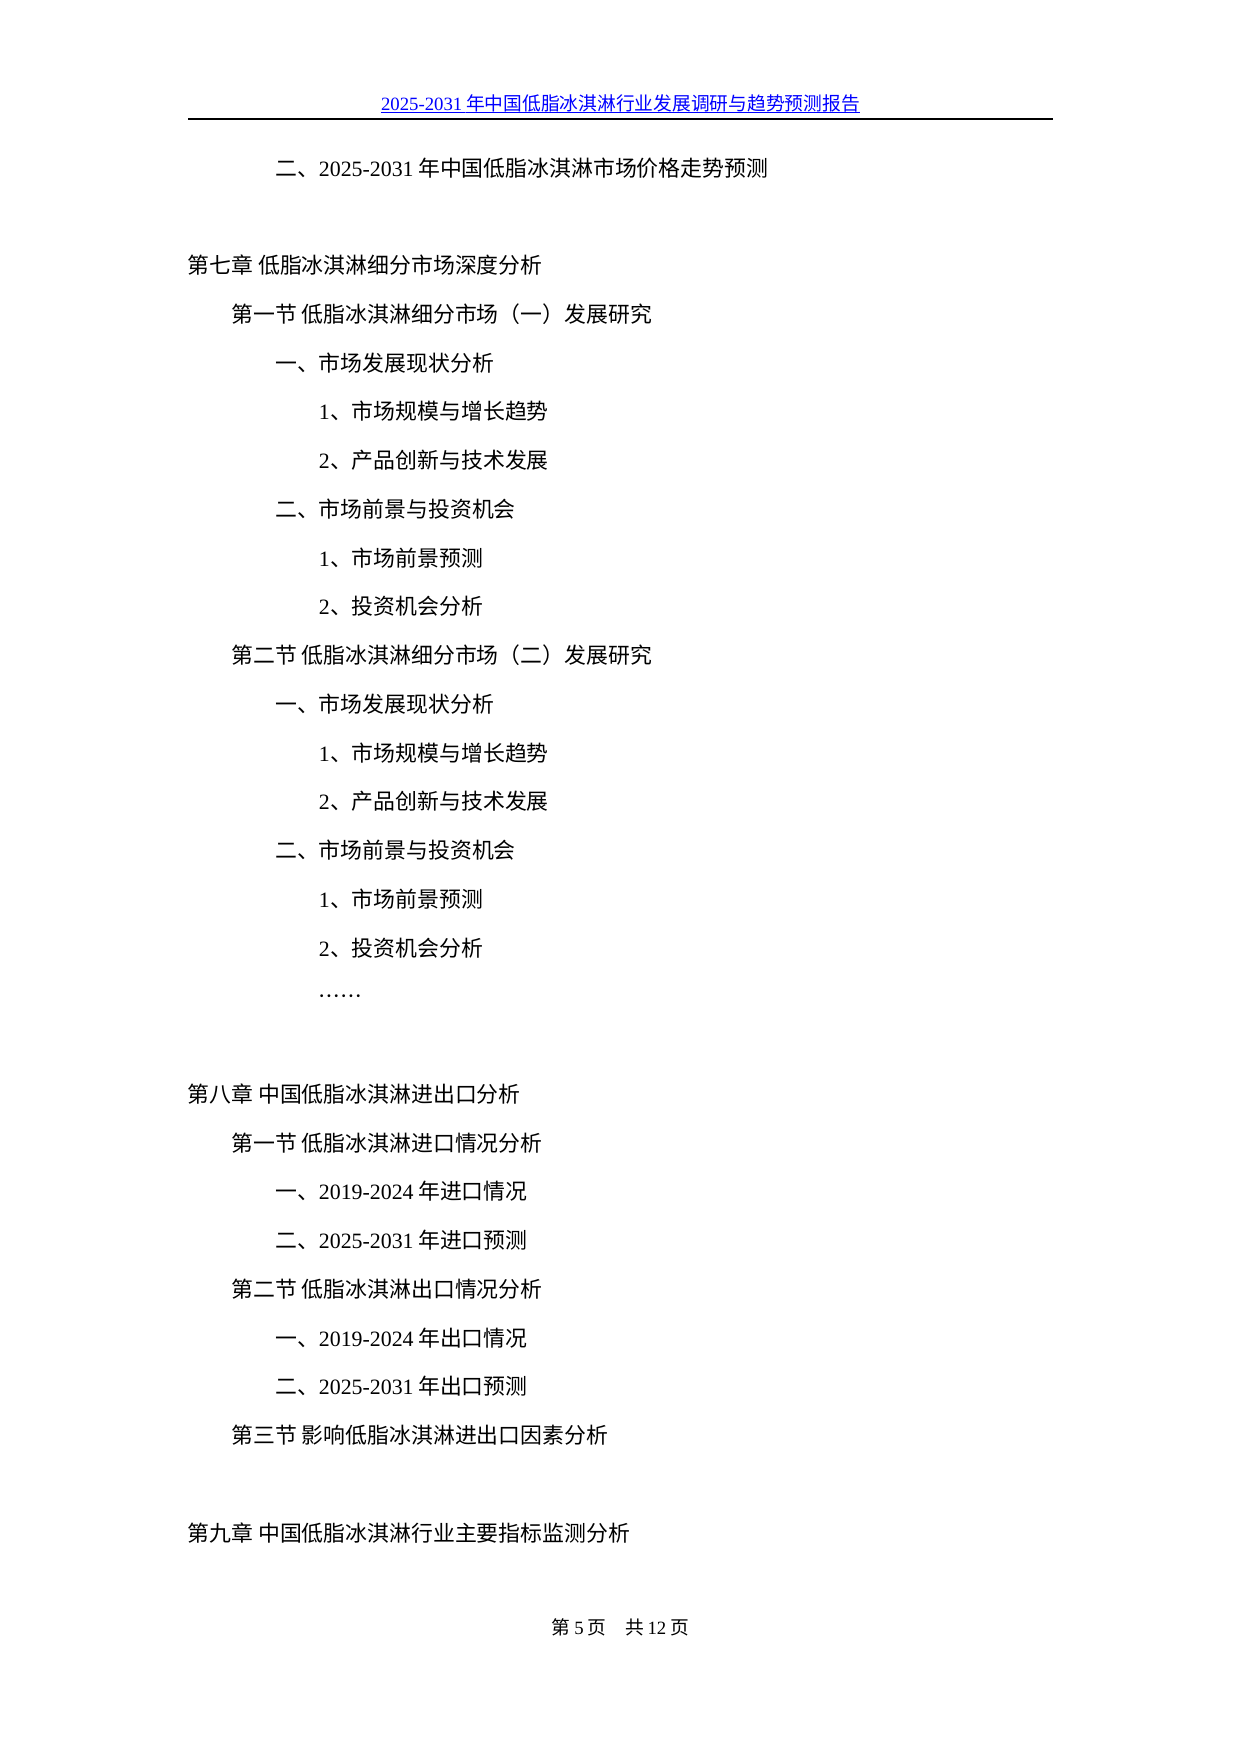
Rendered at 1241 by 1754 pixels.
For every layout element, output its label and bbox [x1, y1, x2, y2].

text [187, 150, 1053, 1548]
